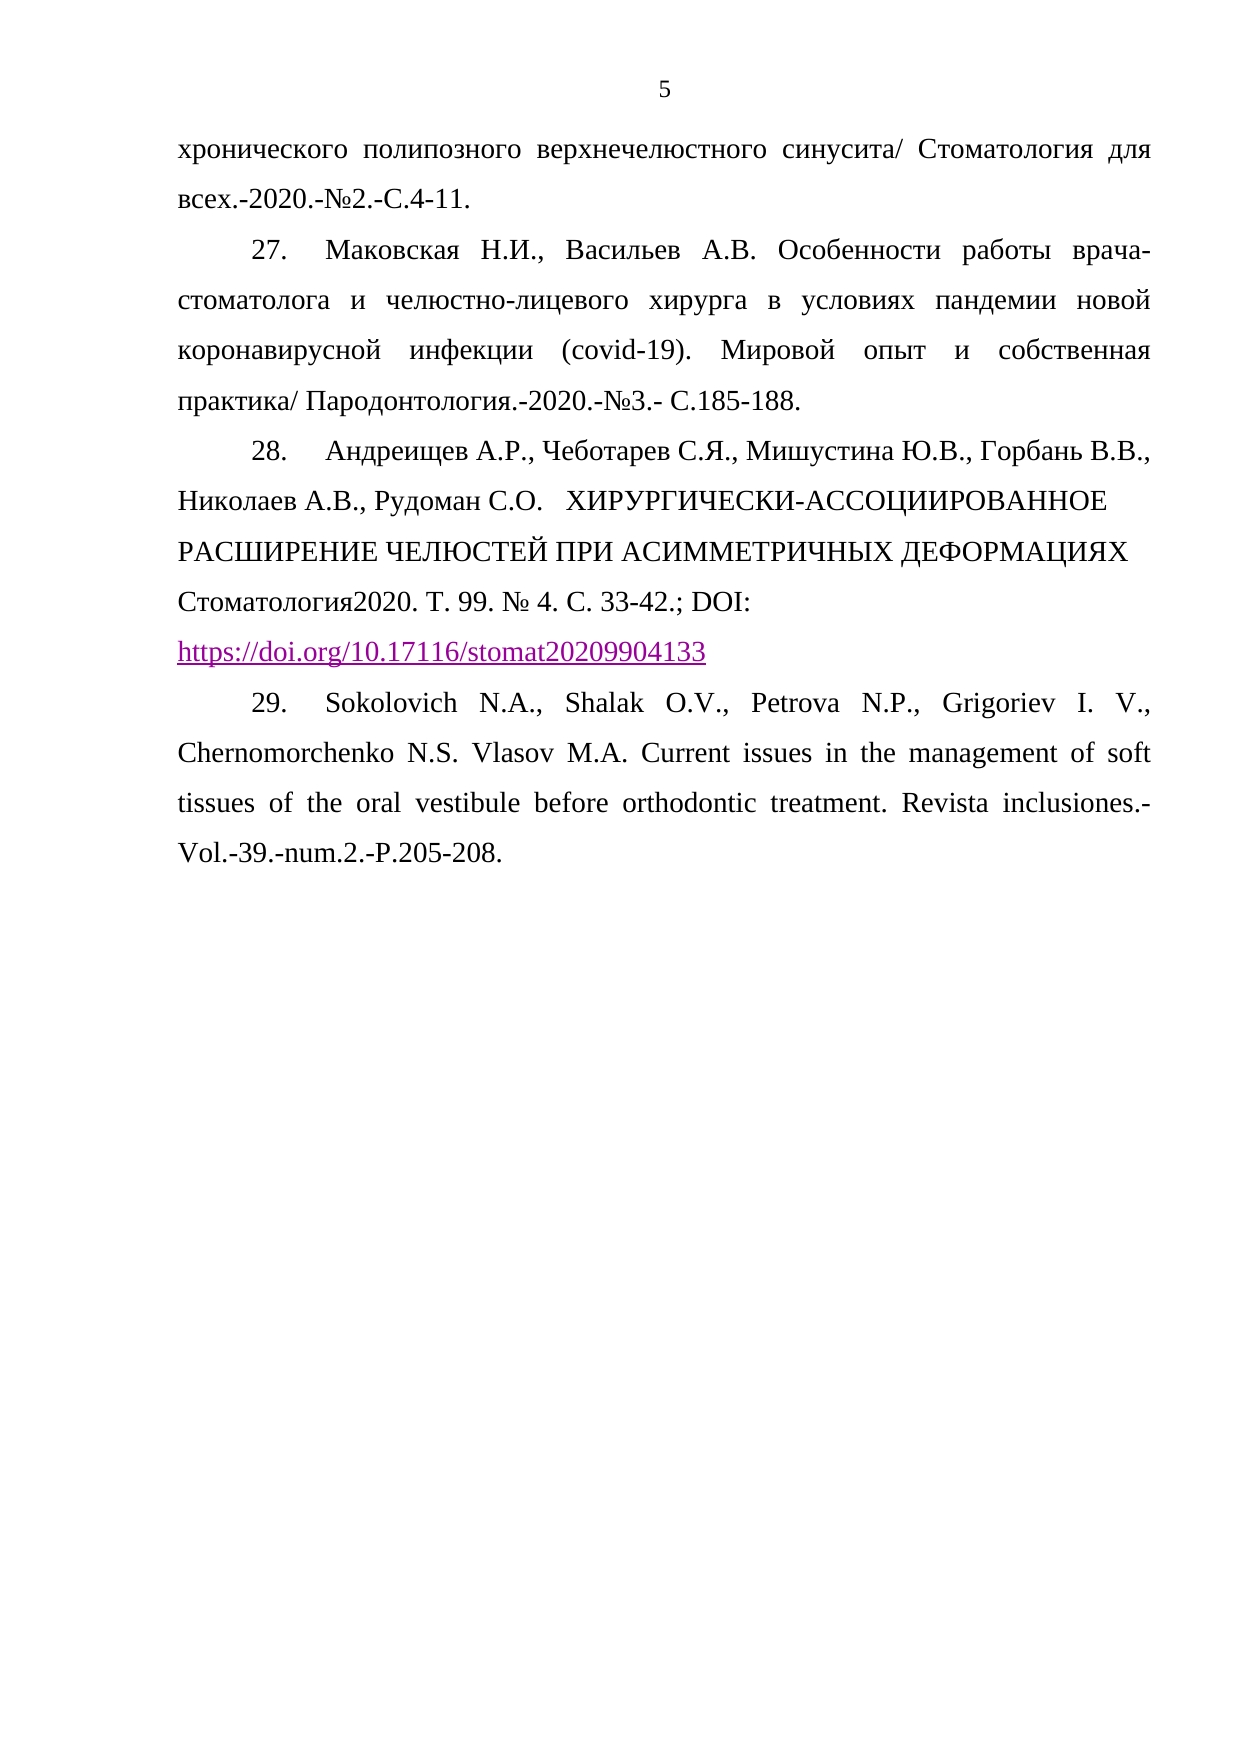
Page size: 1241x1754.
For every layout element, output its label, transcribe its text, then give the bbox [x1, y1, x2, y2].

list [177, 131, 1152, 215]
list Маковская Н.И., Васильев А.В. Особенности работы врача-стоматолога и челюстно-лицевого хирурга в условиях пандемии новой коронавирусной инфекции (covid-19). Мировой опыт и собственная практика/ Пародонтология.-2020.-№3.- С.185-188. [177, 232, 1152, 416]
list Sokolovich N.A., Shalak O.V., Petrova N.P., Grigoriev I. V., Chernomorchenko N.S. Vlasov M.A. Current issues in the management of soft tissues of the oral vestibule before orthodontic treatment. Revista inclusiones.-Vol.-39.-num.2.-P.205-208. [177, 685, 1152, 869]
list Андреищев А.Р., Чеботарев С.Я., Мишустина Ю.В., Горбань В.В., Николаев А.В., Рудоман С.О. ХИРУРГИЧЕСКИ-АССОЦИИРОВАННОЕ РАСШИРЕНИЕ ЧЕЛЮСТЕЙ ПРИ АСИММЕТРИЧНЫХ ДЕФОРМАЦИЯХ Стоматология2020. Т. 99. № 4. С. 33-42.; DOI: https://doi.org/10.17116/stomat20209904133 [177, 433, 1152, 668]
